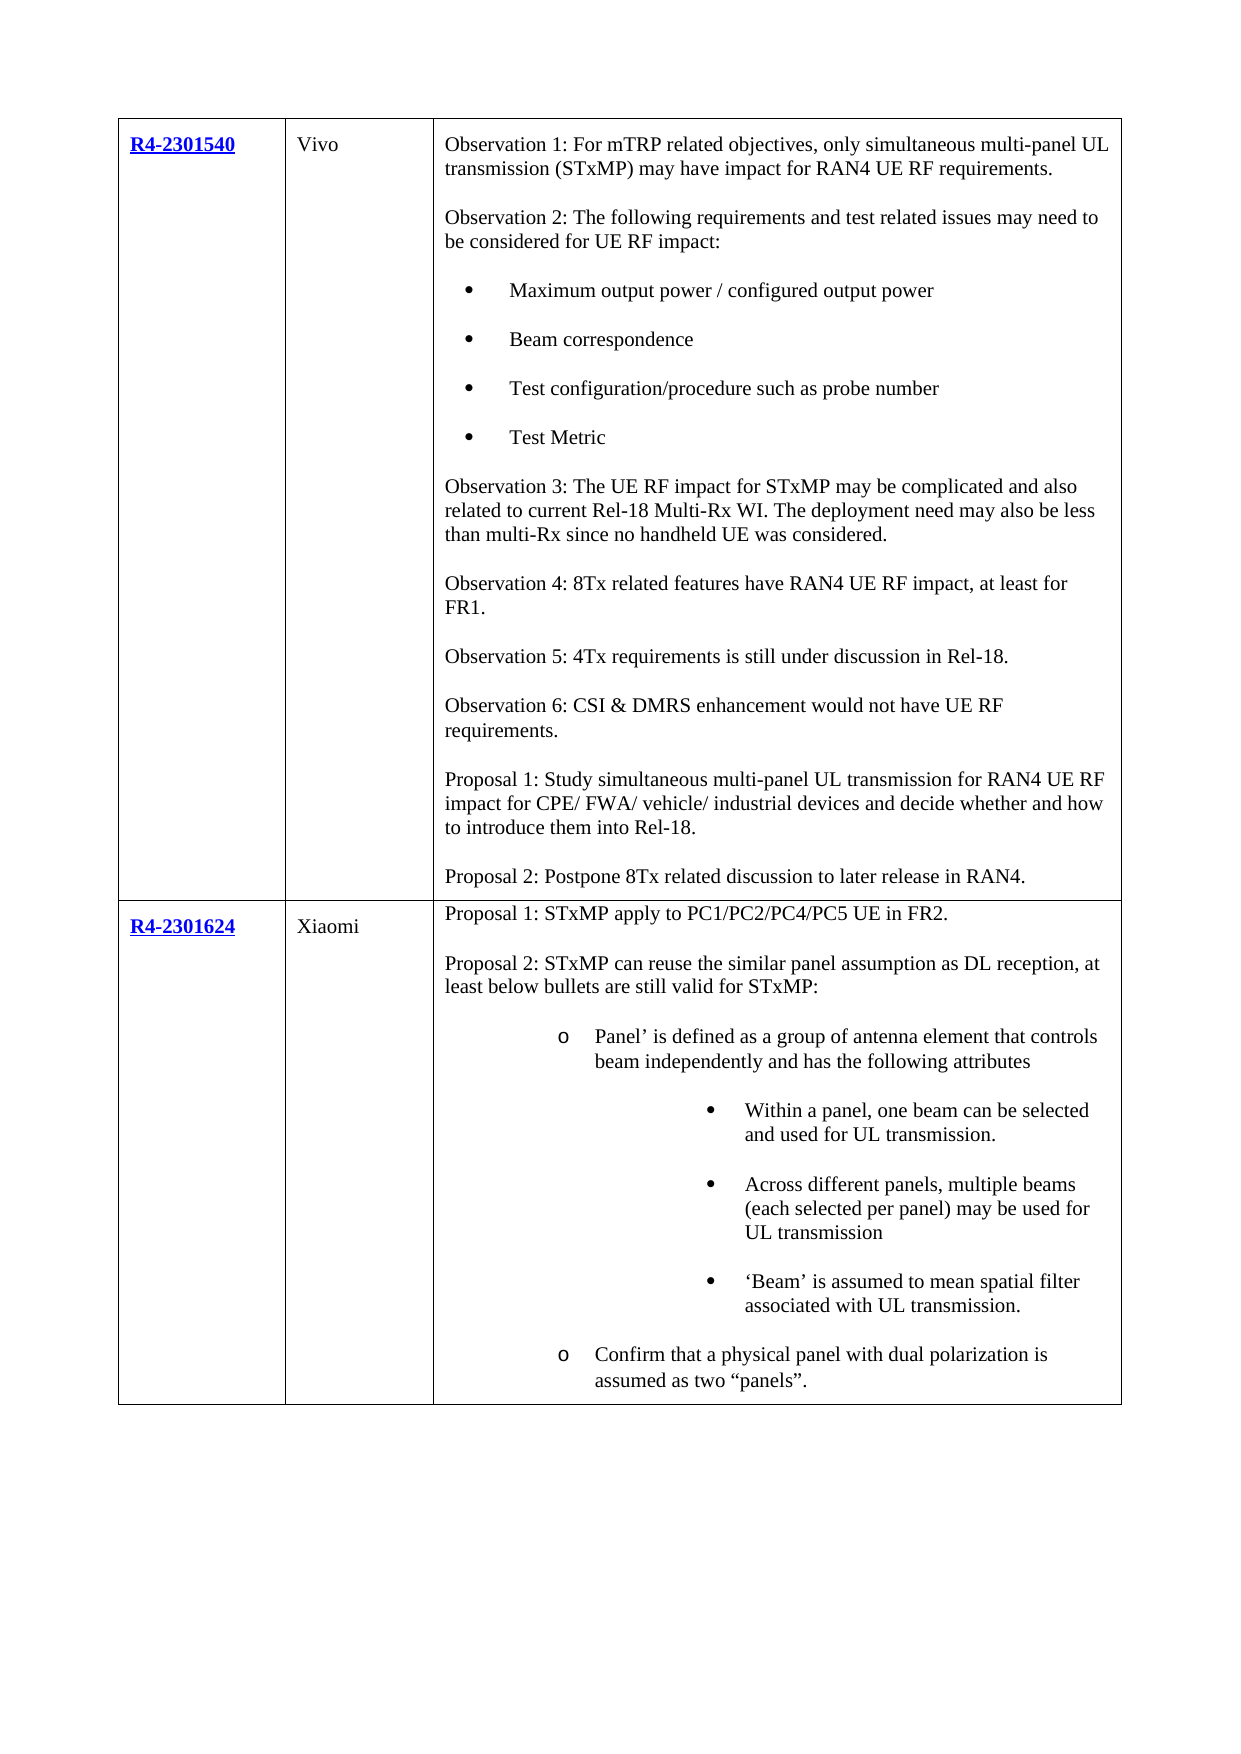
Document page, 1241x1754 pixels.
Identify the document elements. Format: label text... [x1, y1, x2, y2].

table_cell Proposal 1: STxMP apply to PC1/PC2/PC4/PC5 UE in FR2. Proposal 2: STxMP can reuse the similar panel assumption as DL reception, at least below bullets are still valid for STxMP: Panel’ is defined as a group of antenna element that controls beam independently and has the following attributes Within a panel, one beam can be selected and used for UL transmission. Across different panels, multiple beams (each selected per panel) may be used for UL transmission ‘Beam’ is assumed to mean spatial filter associated with UL transmission. Confirm that a physical panel with dual polarization is assumed as two “panels”. [434, 901, 1121, 1404]
table_cell R4-2301540 [119, 119, 285, 900]
table_cell R4-2301624 [119, 901, 285, 1404]
table_cell Observation 1: For mTRP related objectives, only simultaneous multi-panel UL transmission (STxMP) may have impact for RAN4 UE RF requirements. Observation 2: The following requirements and test related issues may need to be considered for UE RF impact: Maximum output power / configured output power Beam correspondence Test configuration/procedure such as probe number Test Metric Observation 3: The UE RF impact for STxMP may be complicated and also related to current Rel-18 Multi-Rx WI. The deployment need may also be less than multi-Rx since no handheld UE was considered. Observation 4: 8Tx related features have RAN4 UE RF impact, at least for FR1. Observation 5: 4Tx requirements is still under discussion in Rel-18. Observation 6: CSI & DMRS enhancement would not have UE RF requirements. Proposal 1: Study simultaneous multi-panel UL transmission for RAN4 UE RF impact for CPE/ FWA/ vehicle/ industrial devices and decide whether and how to introduce them into Rel-18. Proposal 2: Postpone 8Tx related discussion to later release in RAN4. [434, 119, 1121, 900]
table_cell Xiaomi [286, 901, 433, 1404]
table_cell Vivo [286, 119, 433, 900]
